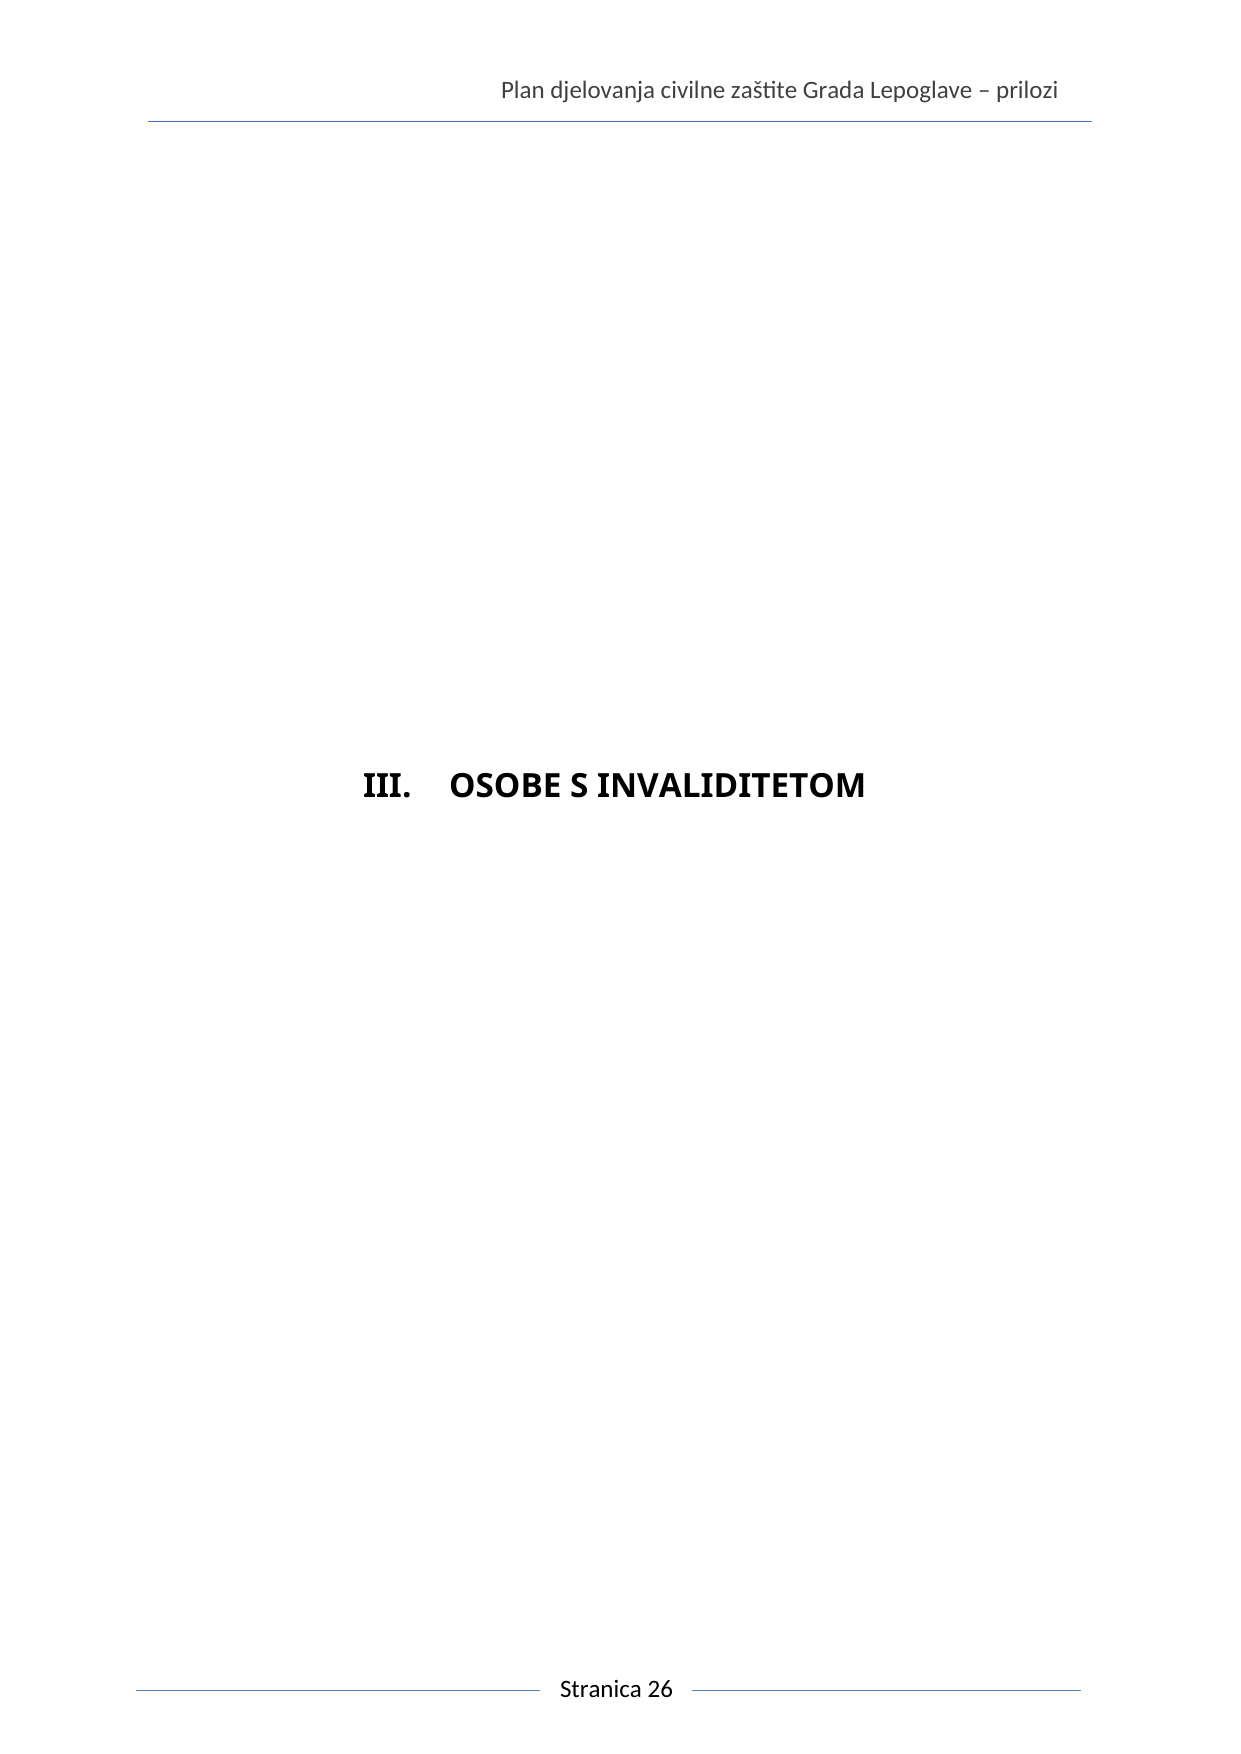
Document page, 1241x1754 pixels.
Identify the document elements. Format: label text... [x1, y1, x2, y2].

subtitle OSOBE S INVALIDITETOM [185, 762, 1092, 807]
